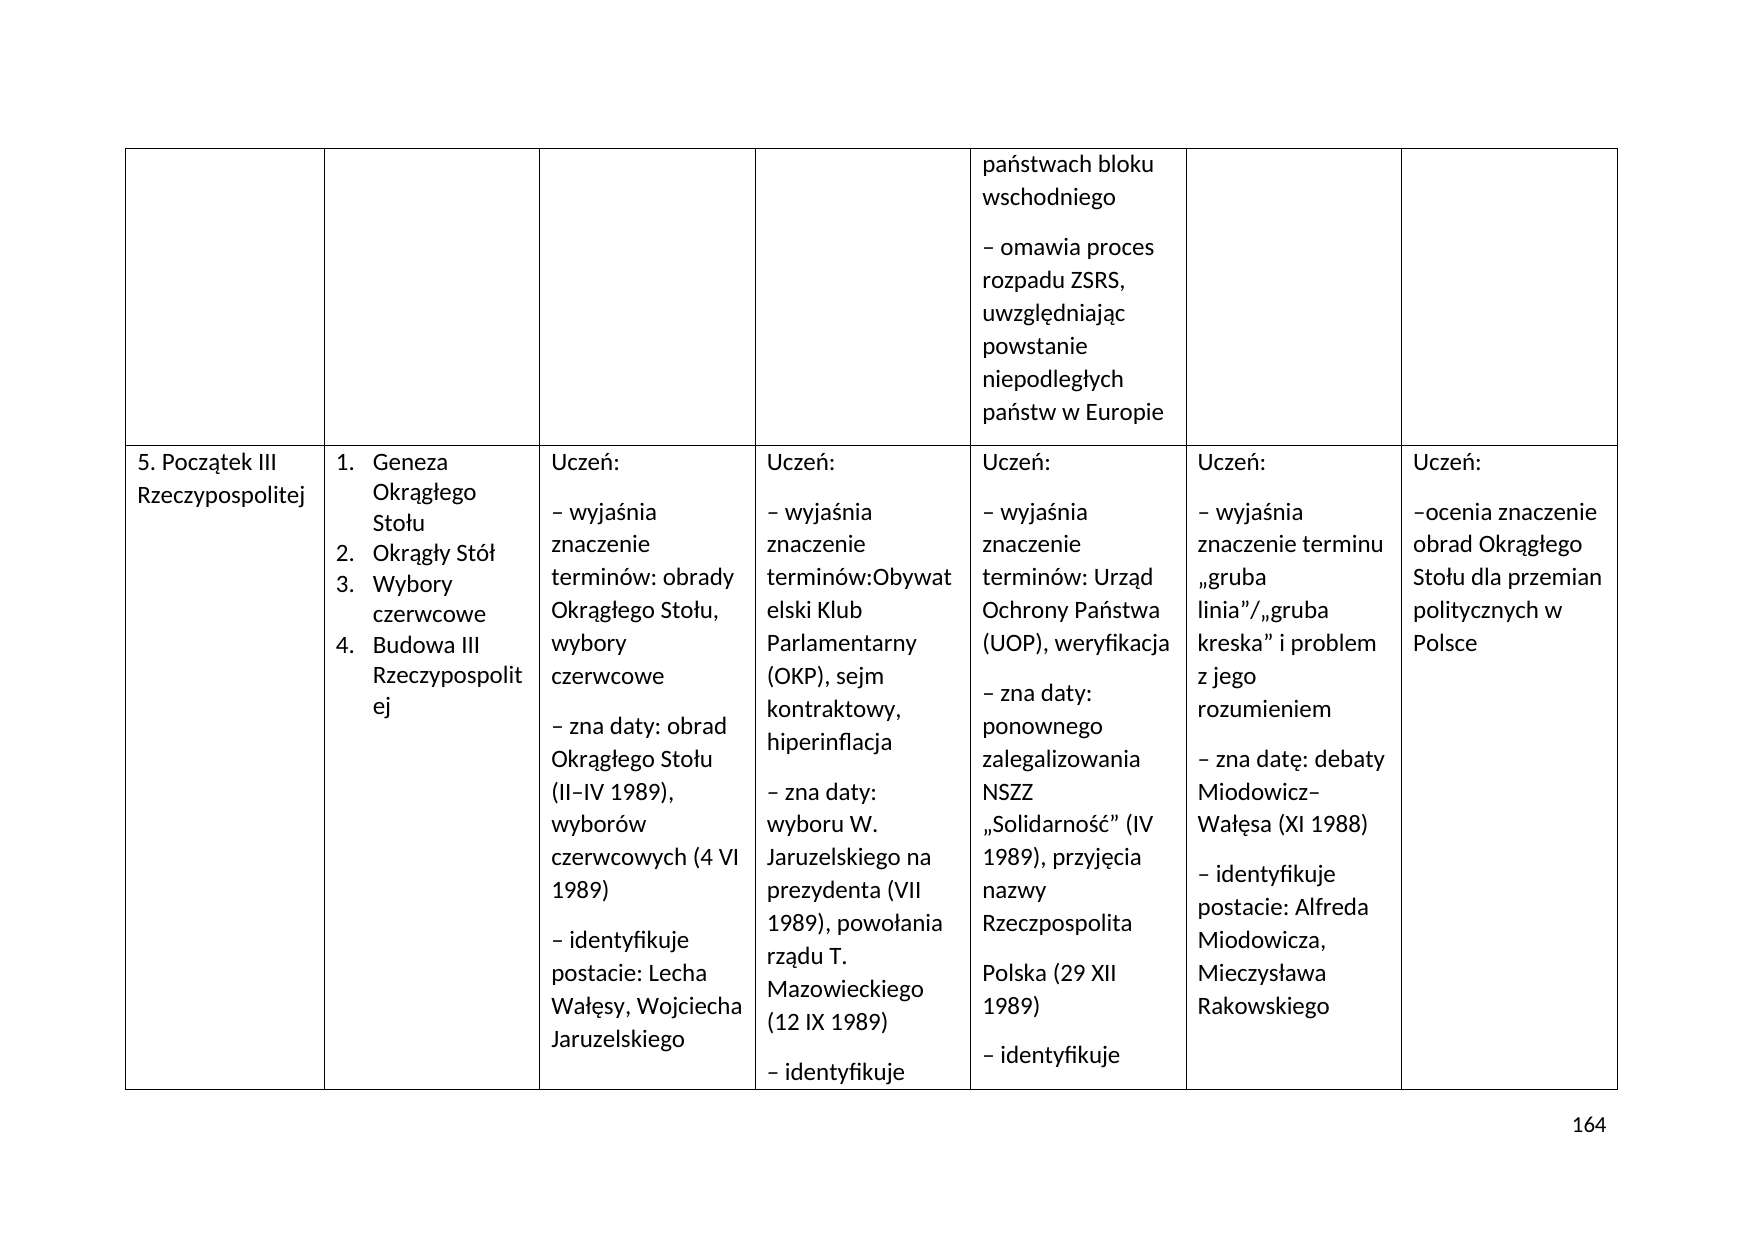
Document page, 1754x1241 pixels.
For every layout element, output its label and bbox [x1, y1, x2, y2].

table_cell [756, 446, 970, 1089]
table_cell [540, 149, 755, 445]
table_cell [126, 446, 324, 1089]
table_cell [126, 149, 324, 445]
table_cell [540, 446, 755, 1089]
table_cell [1402, 149, 1617, 445]
table_cell [1187, 149, 1401, 445]
table_cell [325, 446, 539, 1089]
table_cell [971, 446, 1186, 1089]
table_cell [1187, 446, 1401, 1089]
table_cell [325, 149, 539, 445]
table_cell [756, 149, 970, 445]
table_cell [1402, 446, 1617, 1089]
table_cell [971, 149, 1186, 445]
